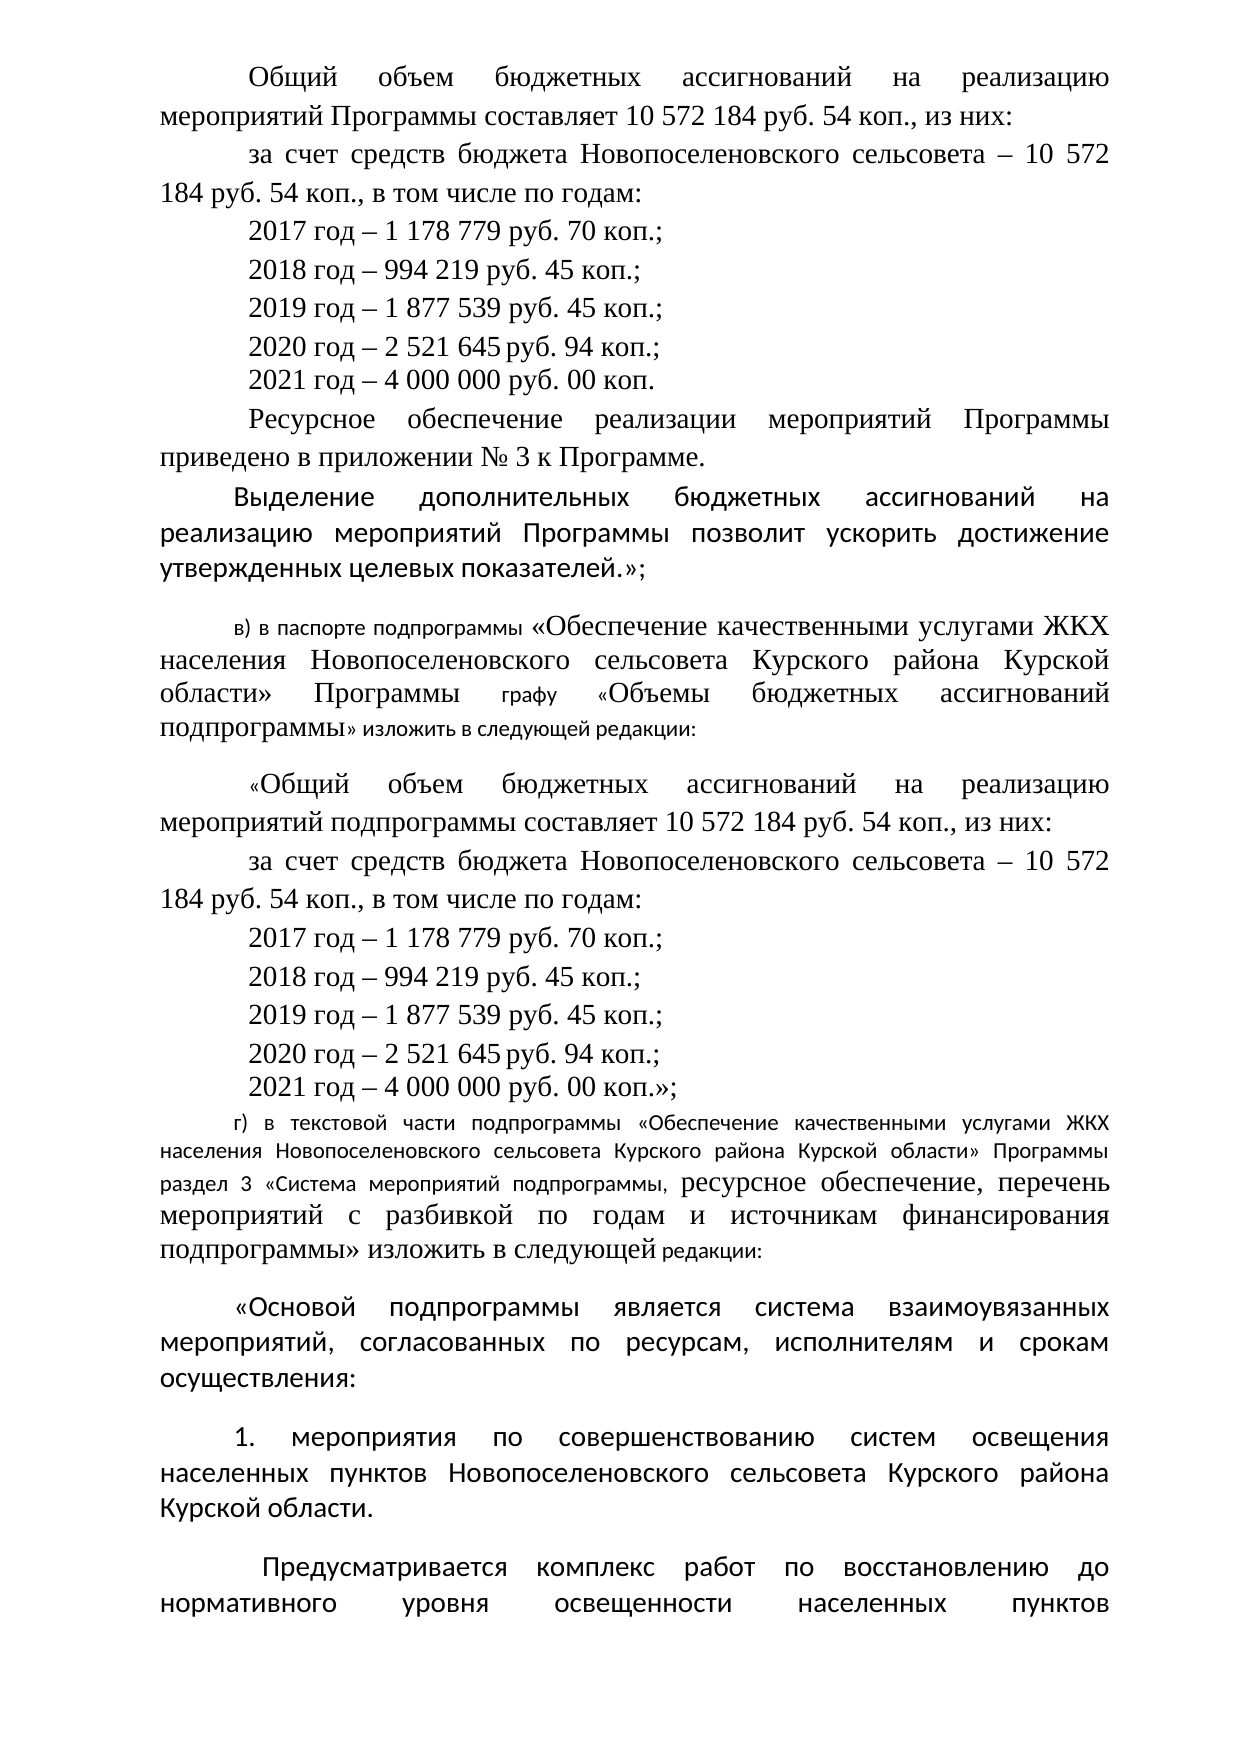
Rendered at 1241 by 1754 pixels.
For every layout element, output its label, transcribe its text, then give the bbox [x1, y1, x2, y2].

text 2017 год – 1 178 779 руб. 70 коп.; [159, 920, 1110, 954]
text «Общий объем бюджетных ассигнований на реализацию мероприятий подпрограммы составляет 10 572 184 руб. 54 коп., из них: [159, 766, 1110, 838]
text 2019 год – 1 877 539 руб. 45 коп.; [159, 997, 1110, 1031]
text 2018 год – 994 219 руб. 45 коп.; [159, 959, 1110, 992]
text Общий объем бюджетных ассигнований на реализацию мероприятий Программы составляет 10 572 184 руб. 54 коп., из них: [159, 59, 1110, 131]
text 2021 год – 4 000 000 руб. 00 коп. [159, 362, 1110, 396]
text 2021 год – 4 000 000 руб. 00 коп.»; [159, 1069, 1110, 1103]
text 2018 год – 994 219 руб. 45 коп.; [159, 252, 1110, 285]
text 2019 год – 1 877 539 руб. 45 коп.; [159, 290, 1110, 324]
text Ресурсное обеспечение реализации мероприятий Программы приведено в приложении № 3 к Программе. [159, 401, 1110, 473]
text 2017 год – 1 178 779 руб. 70 коп.; [159, 213, 1110, 247]
text за счет средств бюджета Новопоселеновского сельсовета – 10 572 184 руб. 54 коп., в том числе по годам: [159, 136, 1110, 208]
text 2020 год – 2 521 645 руб. 94 коп.; [159, 1036, 1110, 1069]
text за счет средств бюджета Новопоселеновского сельсовета – 10 572 184 руб. 54 коп., в том числе по годам: [159, 843, 1110, 915]
text 2020 год – 2 521 645 руб. 94 коп.; [159, 329, 1110, 362]
